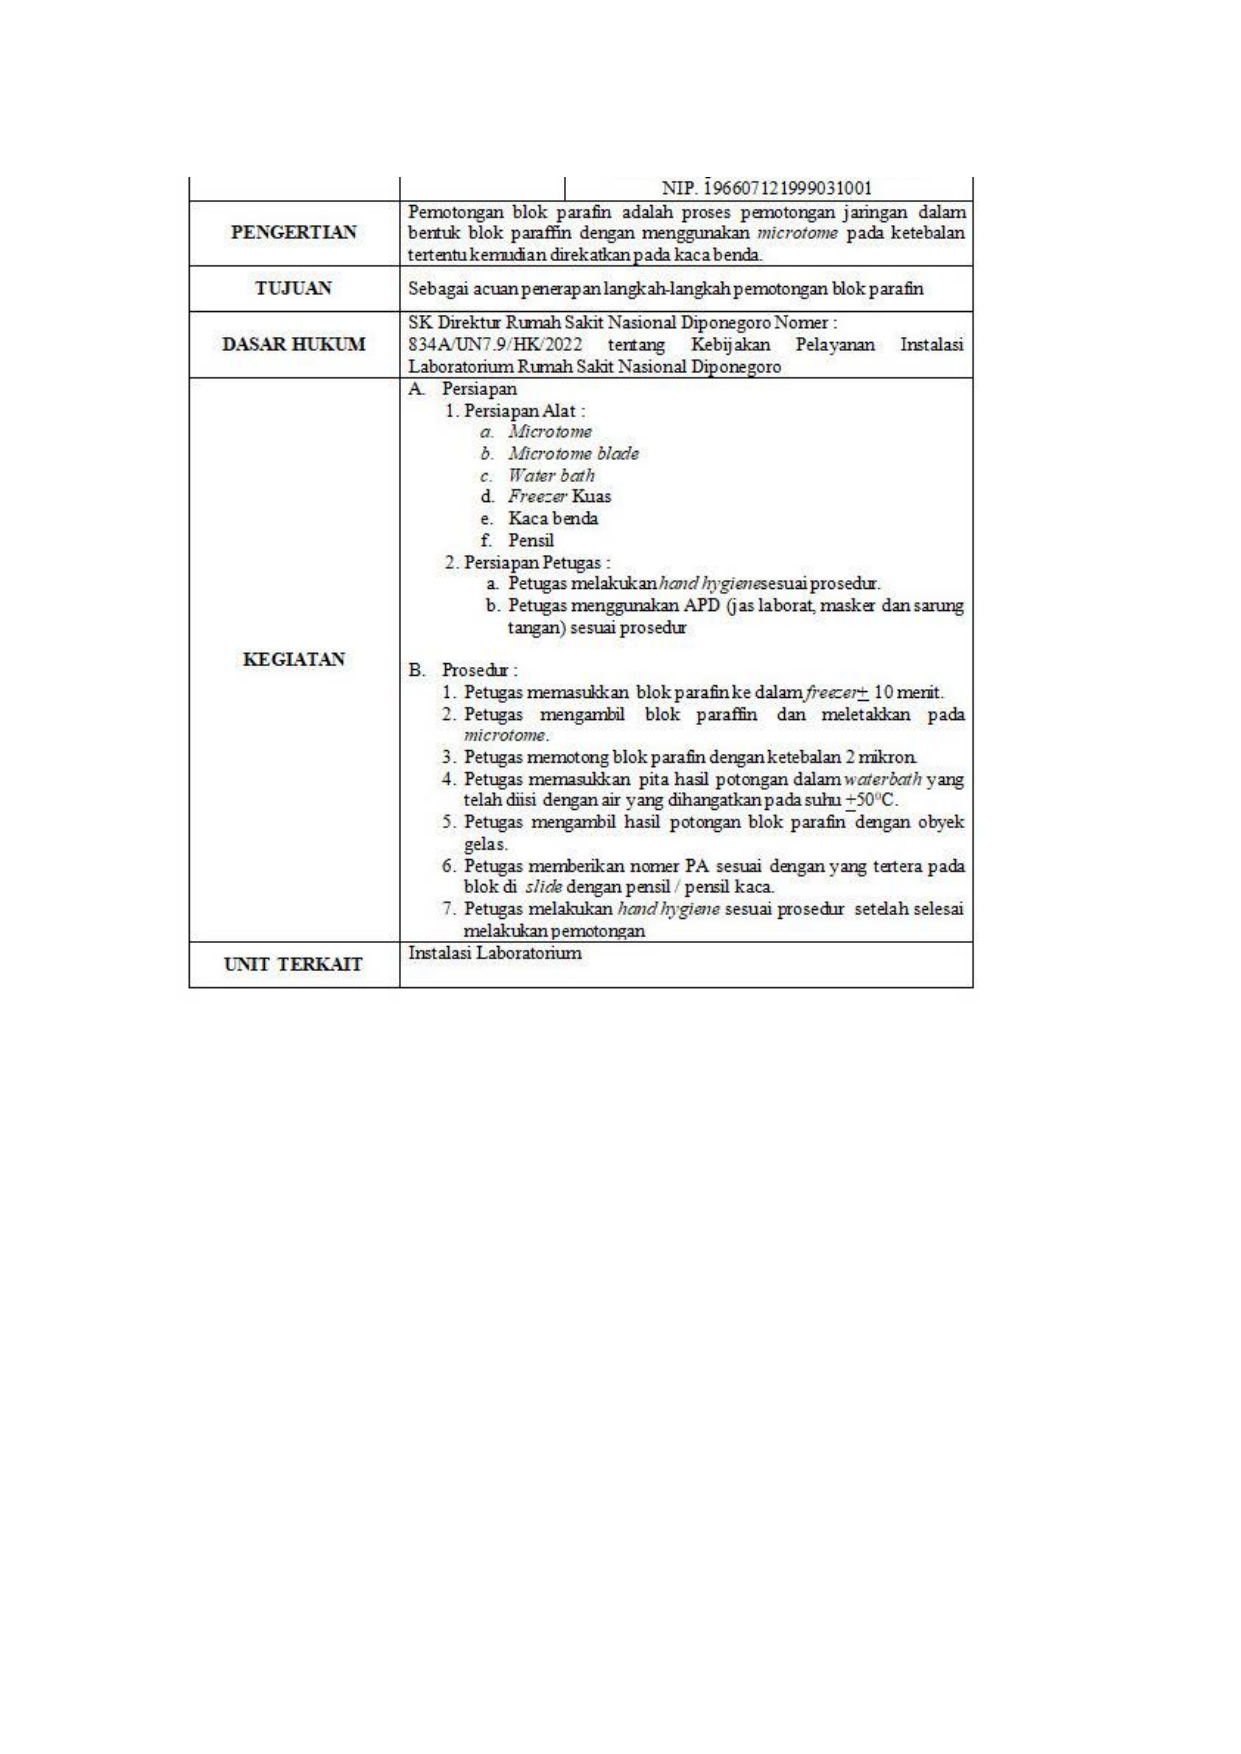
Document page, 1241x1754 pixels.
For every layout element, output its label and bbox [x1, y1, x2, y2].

picture [177, 177, 1004, 1024]
